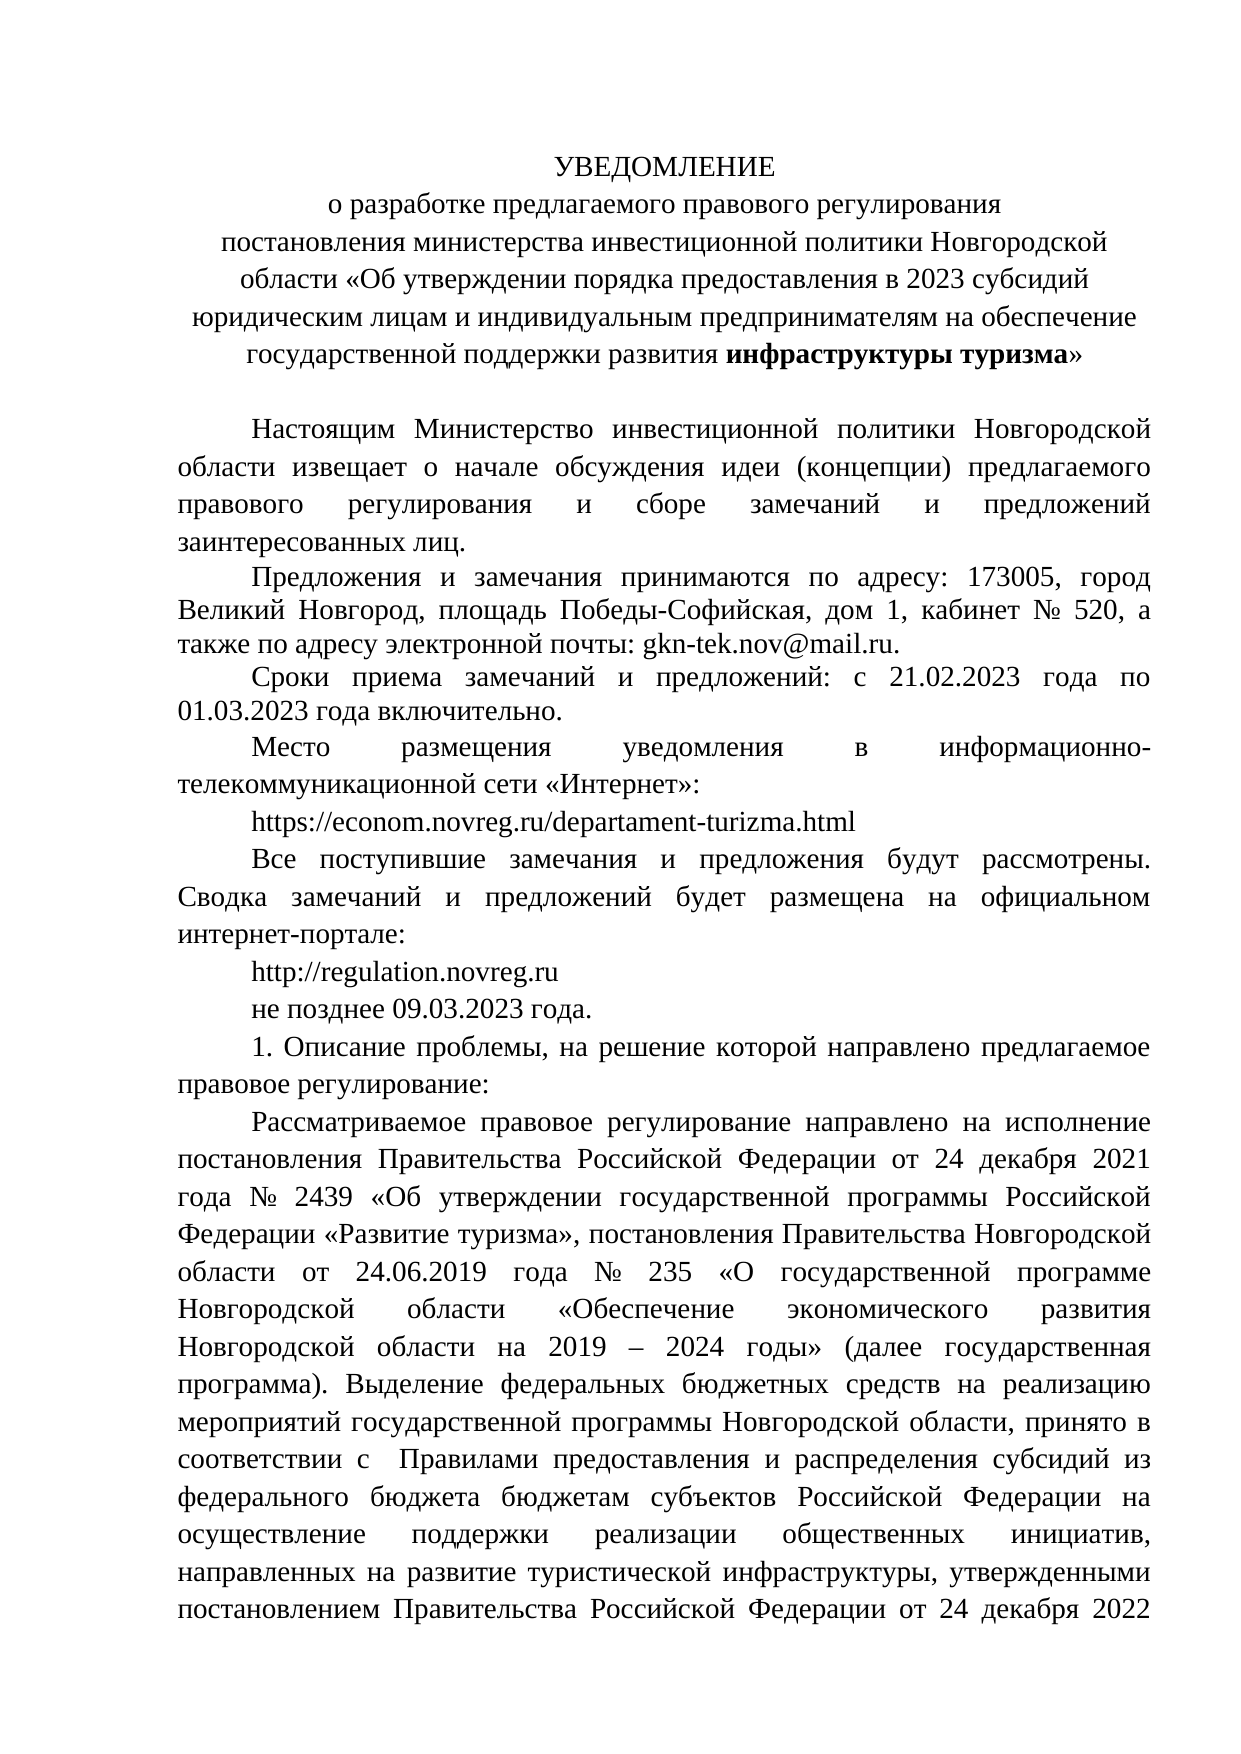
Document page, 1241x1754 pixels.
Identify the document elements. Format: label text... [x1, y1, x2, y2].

text Место размещения уведомления в информационно-телекоммуникационной сети «Интернет»: [177, 726, 1152, 801]
text Предложения и замечания принимаются по адресу: 173005, город Великий Новгород, площадь Победы-Софийская, дом 1, кабинет № 520, а также по адресу электронной почты: gkn-tek.nov@mail.ru. [177, 559, 1152, 659]
text УВЕДОМЛЕНИЕ [177, 146, 1152, 184]
text о разработке предлагаемого правового регулирования [177, 184, 1152, 221]
text Все поступившие замечания и предложения будут рассмотрены. Сводка замечаний и предложений будет размещена на официальном интернет-портале: [177, 839, 1152, 951]
text http://regulation.novreg.ru [177, 951, 1152, 989]
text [177, 1101, 1152, 1626]
text https://econom.novreg.ru/departament-turizma.html [177, 801, 1152, 839]
text Настоящим Министерство инвестиционной политики Новгородской области извещает о начале обсуждения идеи (концепции) предлагаемого правового регулирования и сборе замечаний и предложений заинтересованных лиц. [177, 409, 1152, 559]
text не позднее 09.03.2023 года. [177, 989, 1152, 1026]
text постановления министерства инвестиционной политики Новгородской области «Об утверждении порядка предоставления в 2023 субсидий юридическим лицам и индивидуальным предпринимателям на обеспечение государственной поддержки развития инфраструктуры туризма» [177, 221, 1152, 371]
text Сроки приема замечаний и предложений: с 21.02.2023 года по 01.03.2023 года включительно. [177, 659, 1152, 726]
text 1. Описание проблемы, на решение которой направлено предлагаемое правовое регулирование: [177, 1026, 1152, 1101]
